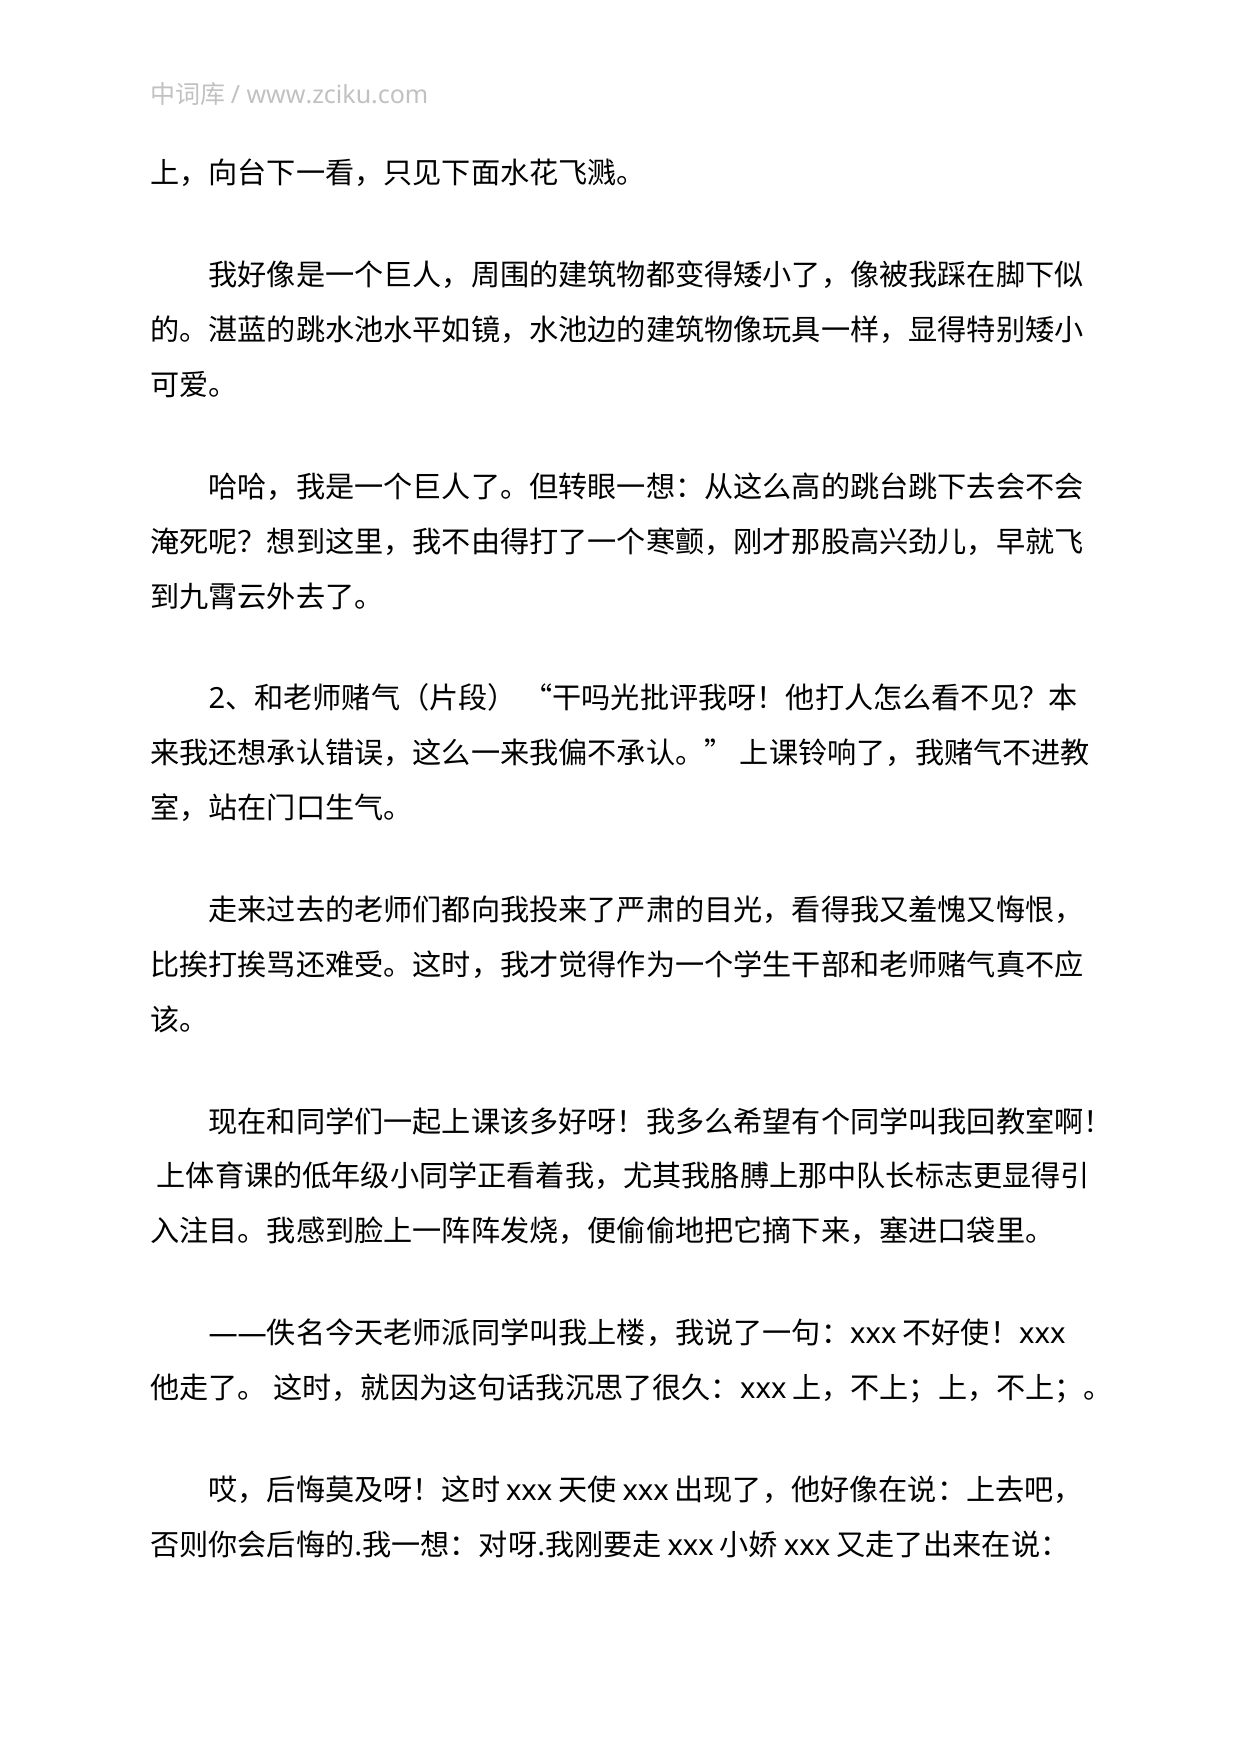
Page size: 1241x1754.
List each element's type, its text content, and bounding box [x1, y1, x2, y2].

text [150, 1467, 1090, 1564]
text 我好像是一个巨人，周围的建筑物都变得矮小了，像被我踩在脚下似的。湛蓝的跳水池水平如镜，水池边的建筑物像玩具一样，显得特别矮小可爱。 [150, 252, 1090, 404]
text 现在和同学们一起上课该多好呀！我多么希望有个同学叫我回教室啊！ 上体育课的低年级小同学正看着我，尤其我胳膊上那中队长标志更显得引入注目。我感到脸上一阵阵发烧，便偷偷地把它摘下来，塞进口袋里。 [150, 1098, 1090, 1250]
text 哈哈，我是一个巨人了。但转眼一想：从这么高的跳台跳下去会不会淹死呢？想到这里，我不由得打了一个寒颤，刚才那股高兴劲儿，早就飞到九霄云外去了。 [150, 463, 1090, 615]
text ——佚名今天老师派同学叫我上楼，我说了一句：xxx不好使！xxx他走了。 这时，就因为这句话我沉思了很久：xxx上，不上；上，不上；。 [150, 1310, 1090, 1407]
text 2、和老师赌气（片段） “干吗光批评我呀！他打人怎么看不见？本来我还想承认错误，这么一来我偏不承认。” 上课铃响了，我赌气不进教室，站在门口生气。 [150, 675, 1090, 827]
text 走来过去的老师们都向我投来了严肃的目光，看得我又羞愧又悔恨，比挨打挨骂还难受。这时，我才觉得作为一个学生干部和老师赌气真不应该。 [150, 887, 1090, 1039]
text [150, 150, 1090, 192]
